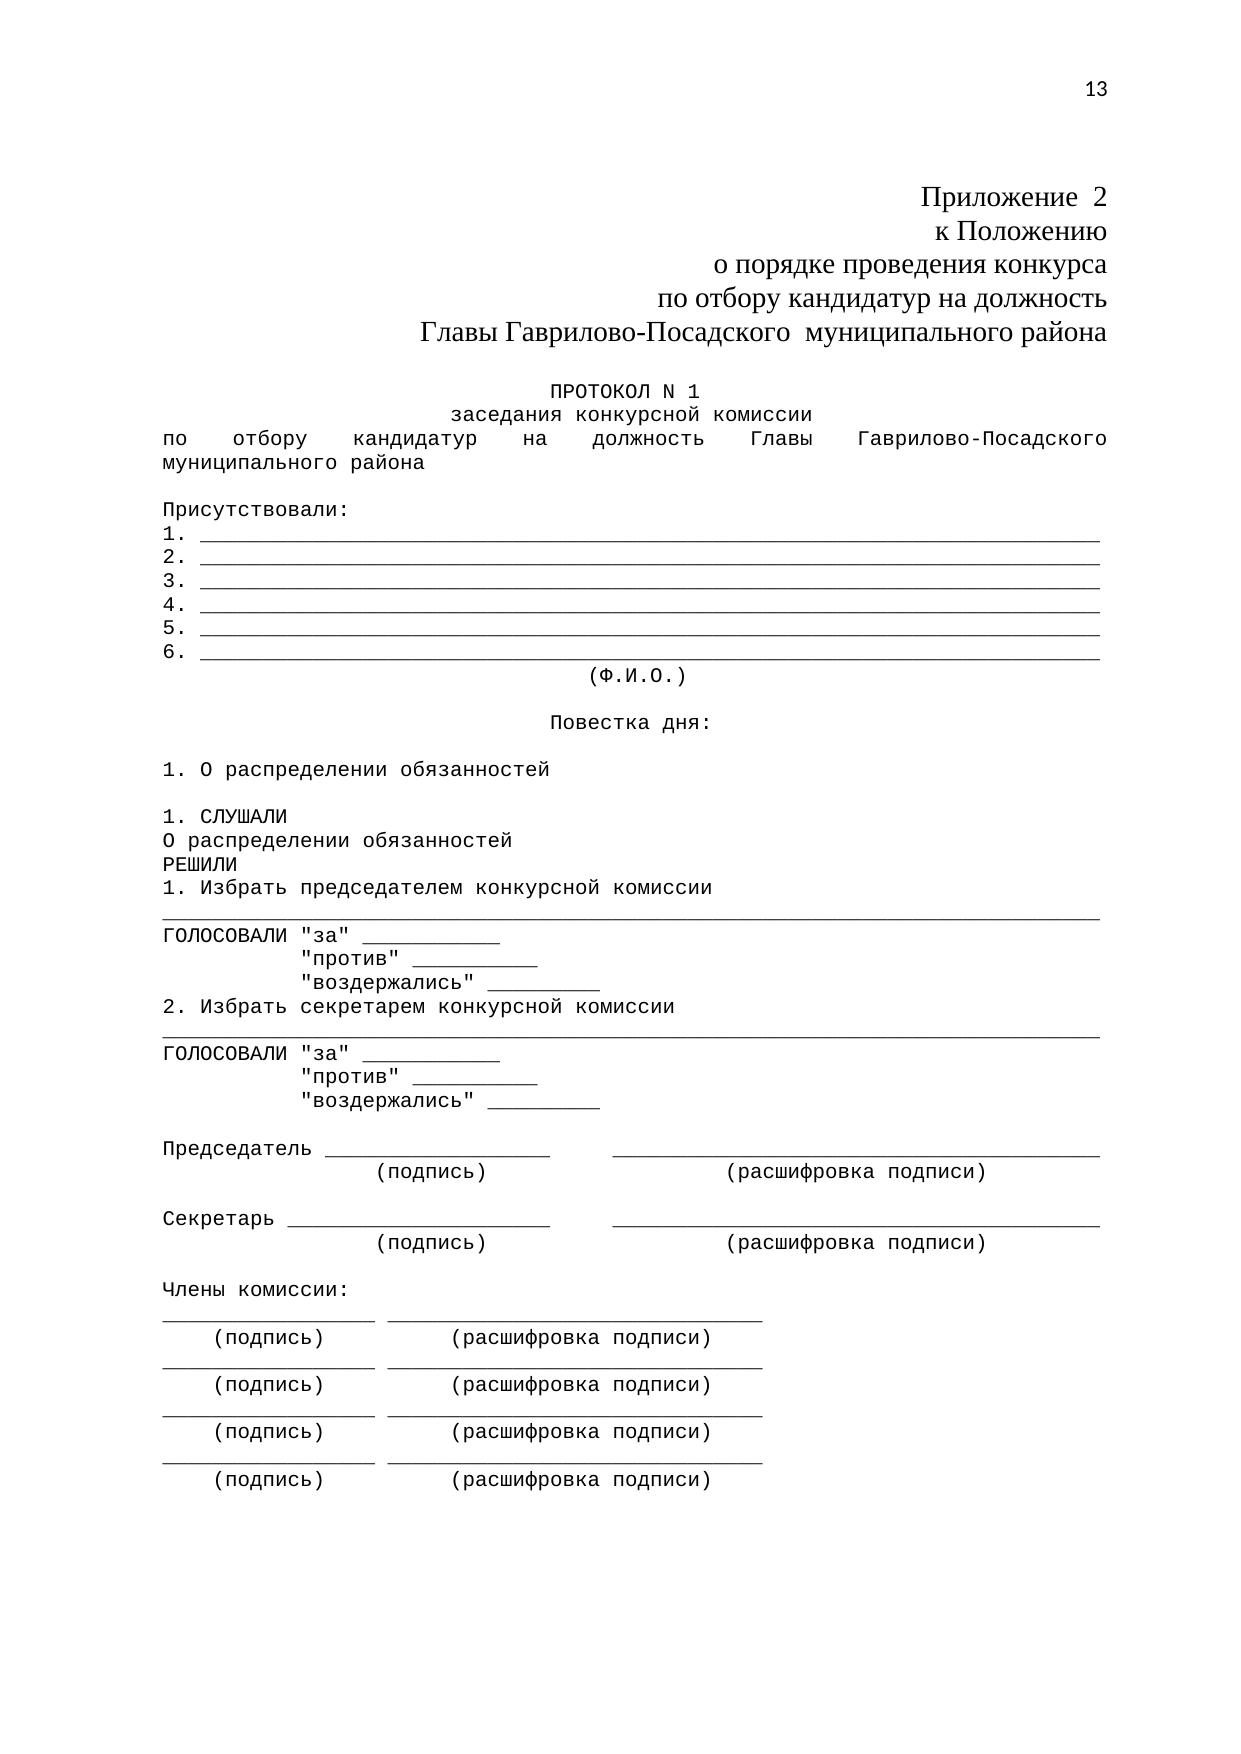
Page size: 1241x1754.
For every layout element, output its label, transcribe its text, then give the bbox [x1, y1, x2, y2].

text 1. ________________________________________________________________________ [162, 523, 1107, 546]
text по отбору кандидатур на должность [162, 280, 1107, 314]
text 1. СЛУШАЛИ [162, 806, 1107, 830]
text (подпись) (расшифровка подписи) [162, 1421, 1107, 1445]
text 5. ________________________________________________________________________ [162, 617, 1107, 641]
text ГОЛОСОВАЛИ "за" ___________ [162, 925, 1107, 948]
text Главы Гаврилово-Посадского муниципального района [162, 314, 1107, 347]
text "против" __________ [162, 1067, 1107, 1090]
text О распределении обязанностей [162, 830, 1107, 854]
text (подпись) (расшифровка подписи) [162, 1374, 1107, 1398]
text Председатель __________________ _______________________________________ [162, 1137, 1107, 1161]
text по отбору кандидатур на должность Главы Гаврилово-Посадского муниципального района [162, 428, 1107, 475]
text 6. ________________________________________________________________________ [162, 641, 1107, 664]
text _________________ ______________________________ [162, 1398, 1107, 1421]
text ПРОТОКОЛ N 1 [162, 381, 1107, 404]
text о порядке проведения конкурса [162, 247, 1107, 280]
text (подпись) (расшифровка подписи) [162, 1161, 1107, 1185]
text заседания конкурсной комиссии [162, 404, 1107, 428]
text "против" __________ [162, 948, 1107, 972]
text 1. О распределении обязанностей [162, 759, 1107, 783]
text (подпись) (расшифровка подписи) [162, 1232, 1107, 1256]
text _________________ ______________________________ [162, 1350, 1107, 1374]
text Секретарь _____________________ _______________________________________ [162, 1208, 1107, 1232]
text Присутствовали: [162, 499, 1107, 523]
text (подпись) (расшифровка подписи) [162, 1327, 1107, 1350]
text (Ф.И.О.) [162, 664, 1107, 688]
text _________________ ______________________________ [162, 1303, 1107, 1327]
text Приложение 2 [162, 179, 1107, 213]
text Члены комиссии: [162, 1279, 1107, 1303]
text к Положению [162, 213, 1107, 247]
text Повестка дня: [162, 712, 1107, 736]
text (подпись) (расшифровка подписи) [162, 1468, 1107, 1492]
text _________________ ______________________________ [162, 1445, 1107, 1468]
text 3. ________________________________________________________________________ [162, 570, 1107, 594]
text ГОЛОСОВАЛИ "за" ___________ [162, 1043, 1107, 1067]
text 4. ________________________________________________________________________ [162, 594, 1107, 617]
text 2. ________________________________________________________________________ [162, 546, 1107, 570]
text "воздержались" _________ [162, 1090, 1107, 1114]
text 2. Избрать секретарем конкурсной комиссии [162, 996, 1107, 1019]
text ___________________________________________________________________________ [162, 901, 1107, 925]
text ___________________________________________________________________________ [162, 1019, 1107, 1043]
text РЕШИЛИ [162, 854, 1107, 877]
text "воздержались" _________ [162, 972, 1107, 996]
text 1. Избрать председателем конкурсной комиссии [162, 877, 1107, 901]
